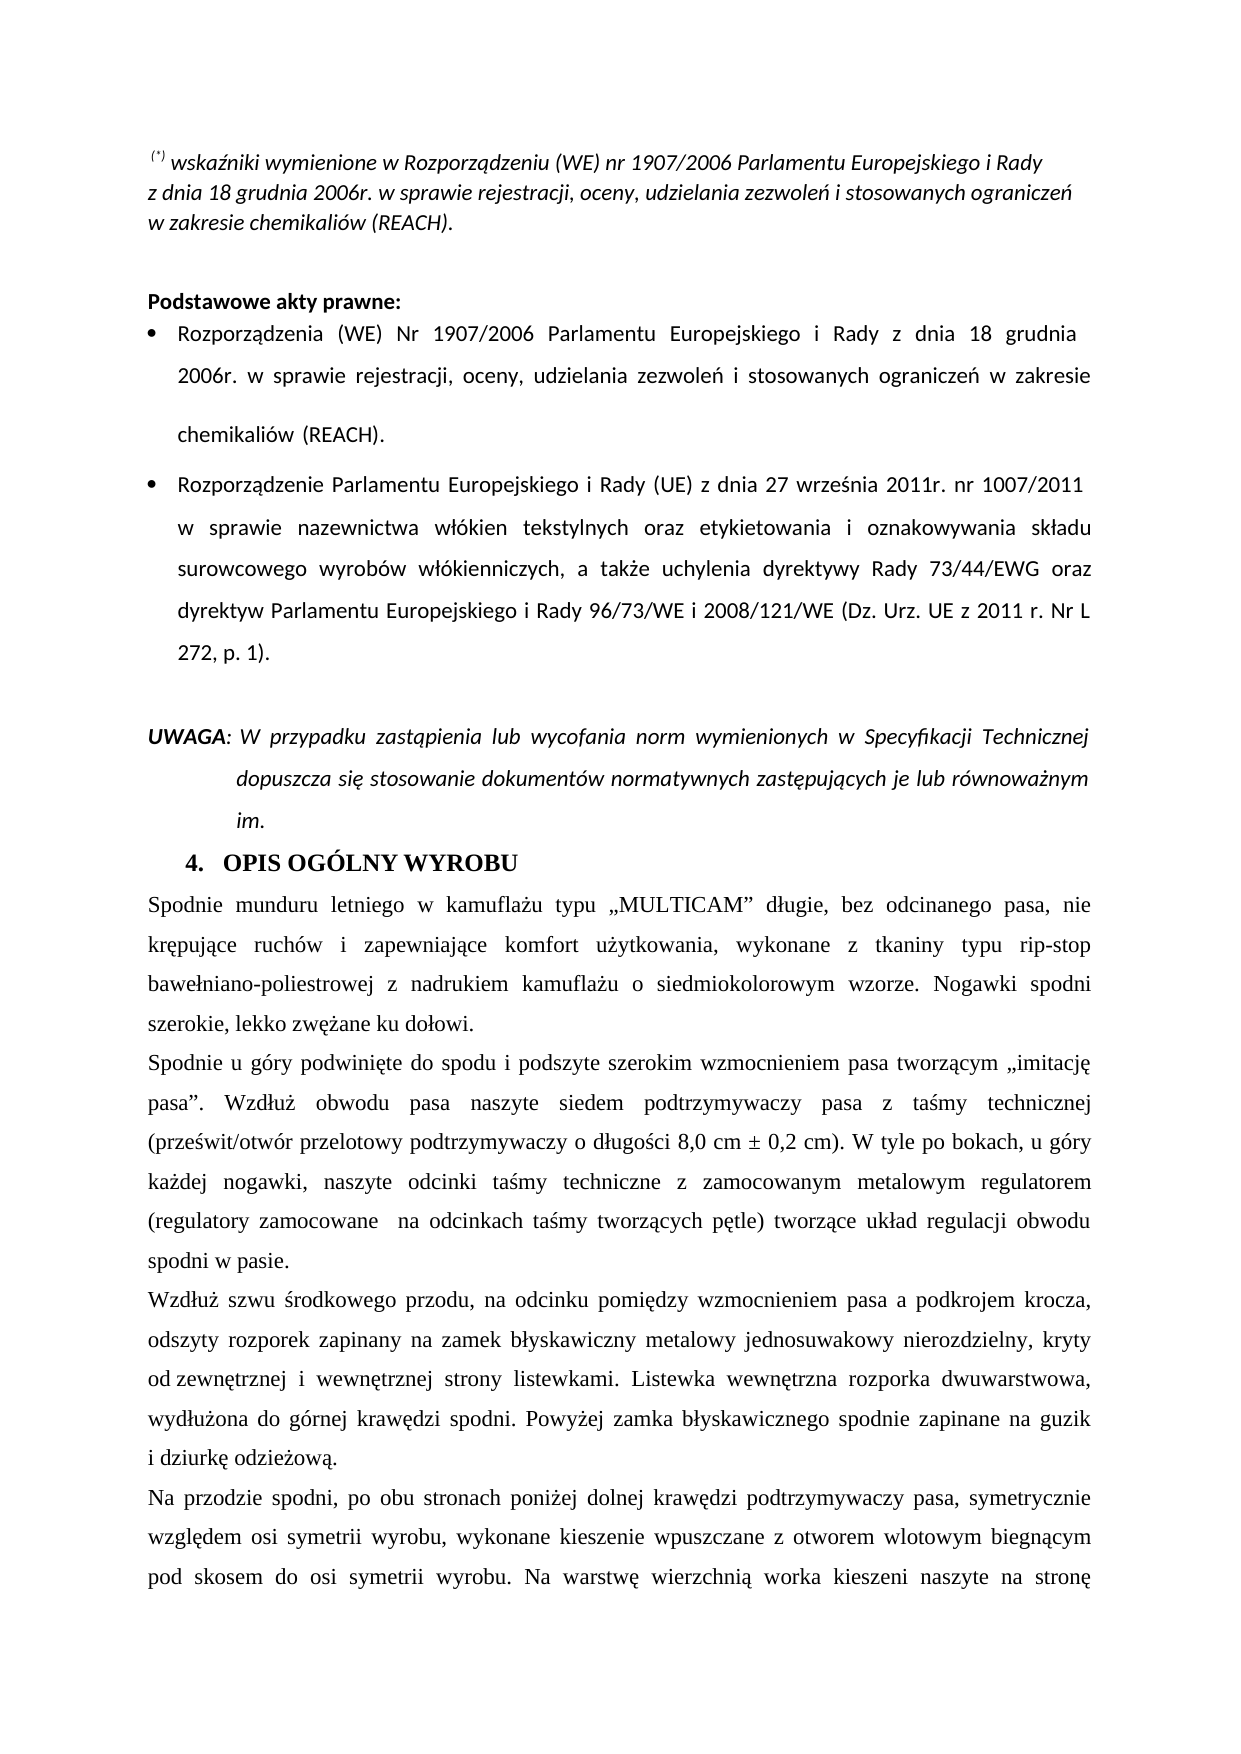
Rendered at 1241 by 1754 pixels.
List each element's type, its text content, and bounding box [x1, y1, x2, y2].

text Wzdłuż szwu środkowego przodu, na odcinku pomiędzy wzmocnieniem pasa a podkrojem krocza, odszyty rozporek zapinany na zamek błyskawiczny metalowy jednosuwakowy nierozdzielny, kryty od zewnętrznej i wewnętrznej strony listewkami. Listewka wewnętrzna rozporka dwuwarstwowa, wydłużona do górnej krawędzi spodni. Powyżej zamka błyskawicznego spodnie zapinane na guzik i dziurkę odzieżową. [148, 1286, 1093, 1471]
text Spodnie munduru letniego w kamuflażu typu „MULTICAM” długie, bez odcinanego pasa, nie krępujące ruchów i zapewniające komfort użytkowania, wykonane z tkaniny typu rip-stop bawełniano-poliestrowej z nadrukiem kamuflażu o siedmiokolorowym wzorze. Nogawki spodni szerokie, lekko zwężane ku dołowi. [148, 892, 1093, 1036]
text (*) wskaźniki wymienione w Rozporządzeniu (WE) nr 1907/2006 Parlamentu Europejskiego i Rady z dnia 18 grudnia 2006r. w sprawie rejestracji, oceny, udzielania zezwoleń i stosowanych ograniczeń w zakresie chemikaliów (REACH). [148, 148, 1093, 236]
text UWAGA: W przypadku zastąpienia lub wycofania norm wymienionych w Specyfikacji Technicznej dopuszcza się stosowanie dokumentów normatywnych zastępujących je lub równoważnym im. [148, 722, 1093, 834]
subtitle OPIS OGÓLNY WYROBU [185, 848, 1093, 877]
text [148, 1484, 1093, 1589]
text Podstawowe akty prawne: [148, 287, 1093, 315]
list Rozporządzenie Parlamentu Europejskiego i Rady (UE) z dnia 27 września 2011r. nr 1007/2011 w sprawie nazewnictwa włókien tekstylnych oraz etykietowania i oznakowywania składu surowcowego wyrobów włókienniczych, a także uchylenia dyrektywy Rady 73/44/EWG oraz dyrektyw Parlamentu Europejskiego i Rady 96/73/WE i 2008/121/WE (Dz. Urz. UE z 2011 r. Nr L 272, p. 1). [148, 471, 1093, 667]
text Spodnie u góry podwinięte do spodu i podszyte szerokim wzmocnieniem pasa tworzącym „imitację pasa”. Wzdłuż obwodu pasa naszyte siedem podtrzymywaczy pasa z taśmy technicznej (prześwit/otwór przelotowy podtrzymywaczy o długości 8,0 cm ± 0,2 cm). W tyle po bokach, u góry każdej nogawki, naszyte odcinki taśmy techniczne z zamocowanym metalowym regulatorem (regulatory zamocowane na odcinkach taśmy tworzących pętle) tworzące układ regulacji obwodu spodni w pasie. [148, 1049, 1093, 1273]
list Rozporządzenia (WE) Nr 1907/2006 Parlamentu Europejskiego i Rady z dnia 18 grudnia 2006r. w sprawie rejestracji, oceny, udzielania zezwoleń i stosowanych ograniczeń w zakresie chemikaliów (REACH). [148, 319, 1093, 450]
